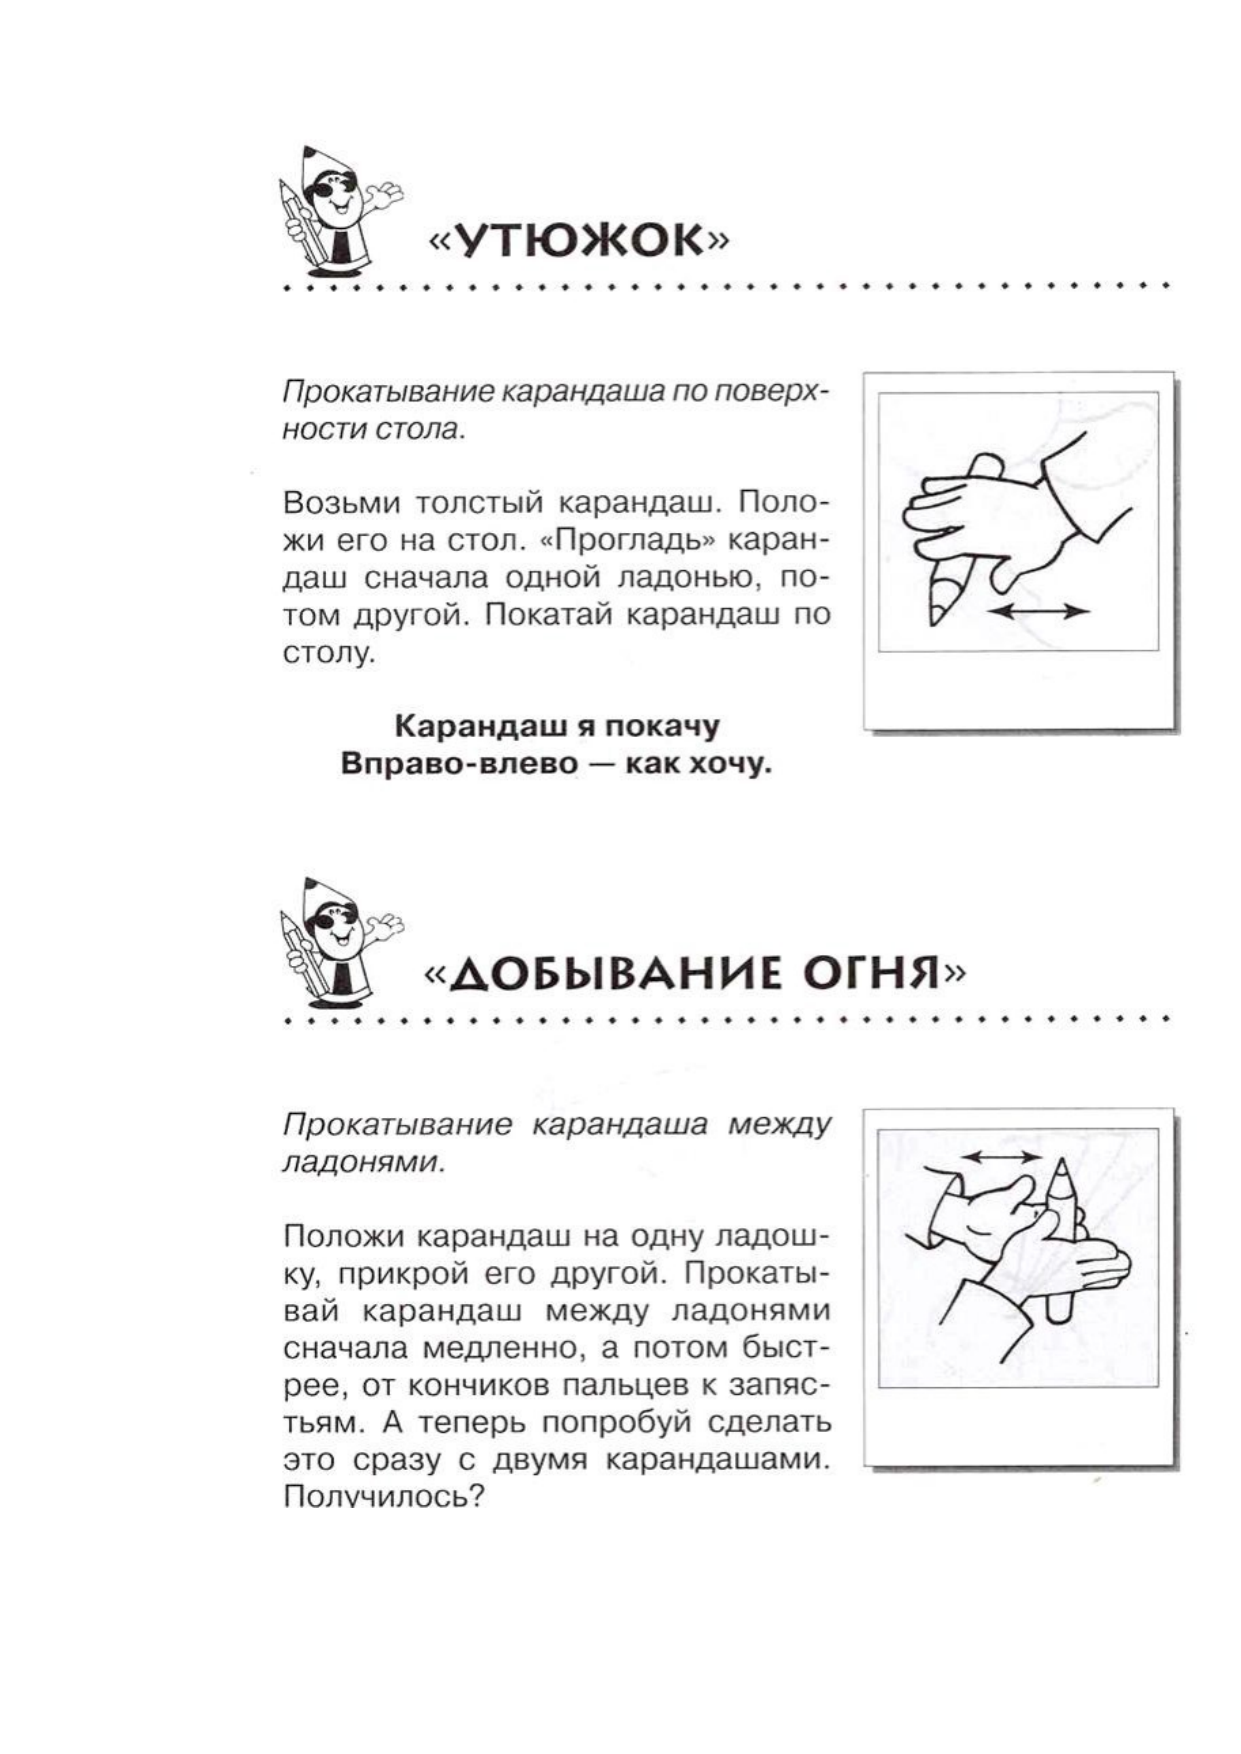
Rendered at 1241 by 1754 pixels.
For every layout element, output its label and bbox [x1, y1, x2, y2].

picture [239, 118, 1214, 1508]
